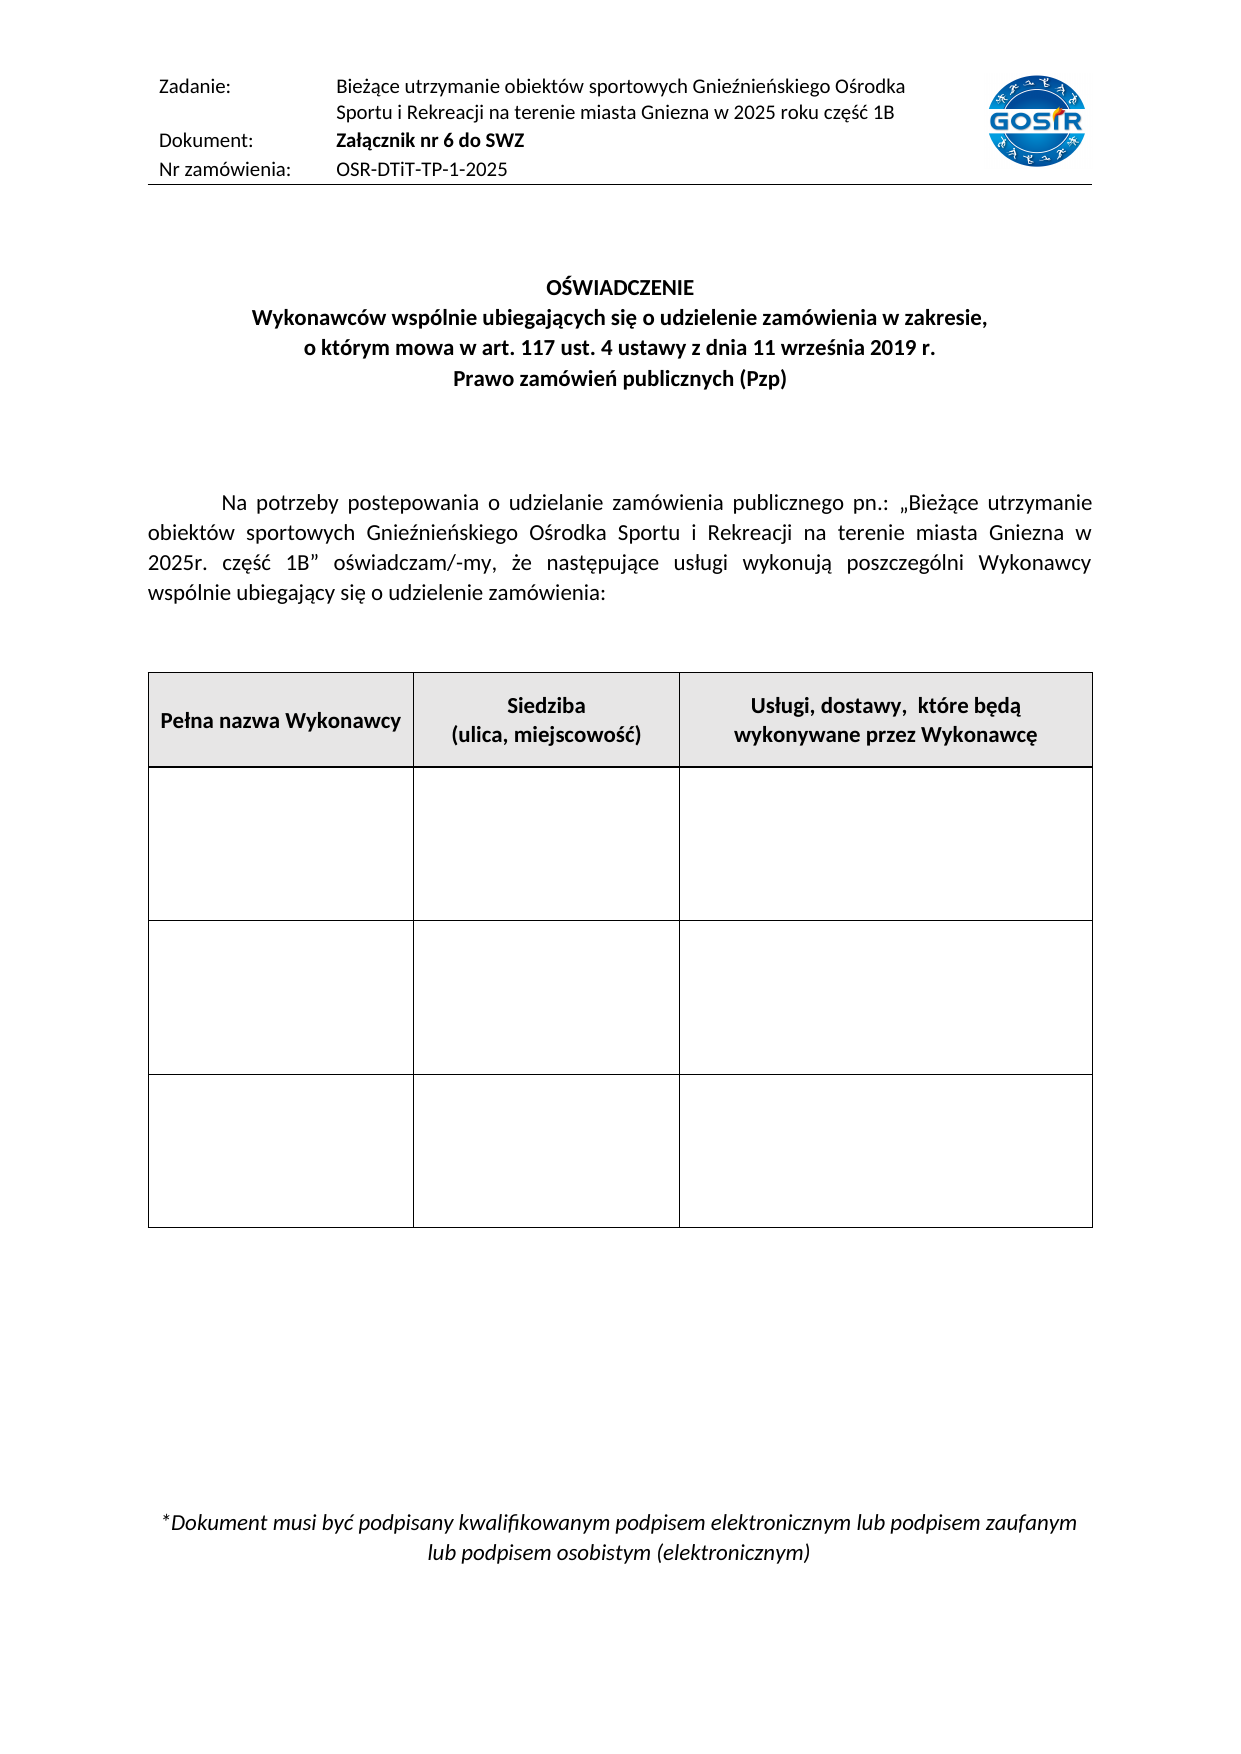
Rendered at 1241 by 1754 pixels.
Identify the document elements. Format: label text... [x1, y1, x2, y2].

table_cell [414, 921, 679, 1073]
table_cell [414, 768, 679, 920]
text Wykonawców wspólnie ubiegających się o udzielenie zamówienia w zakresie, [148, 303, 1093, 331]
table_header Siedziba (ulica, miejscowość) [414, 673, 679, 766]
table_header Usługi, dostawy, które będą wykonywane przez Wykonawcę [680, 673, 1092, 766]
text OŚWIADCZENIE [148, 273, 1093, 301]
table_cell [680, 1075, 1092, 1227]
text Prawo zamówień publicznych (Pzp) [148, 364, 1093, 392]
text *Dokument musi być podpisany kwalifikowanym podpisem elektronicznym lub podpisem zaufanym lub podpisem osobistym (elektronicznym) [148, 1508, 1093, 1566]
table_header Pełna nazwa Wykonawcy [149, 673, 413, 766]
table_cell [149, 1075, 413, 1227]
table_cell [680, 921, 1092, 1073]
text o którym mowa w art. 117 ust. 4 ustawy z dnia 11 września 2019 r. [148, 333, 1093, 361]
text Na potrzeby postepowania o udzielanie zamówienia publicznego pn.: „Bieżące utrzymanie obiektów sportowych Gnieźnieńskiego Ośrodka Sportu i Rekreacji na terenie miasta Gniezna w 2025r. część 1B” oświadczam/-my, że następujące usługi wykonują poszczególni Wykonawcy wspólnie ubiegający się o udzielenie zamówienia: [148, 488, 1093, 606]
table_cell [680, 768, 1092, 920]
table_cell [149, 921, 413, 1073]
table_cell [149, 768, 413, 920]
table_cell [414, 1075, 679, 1227]
